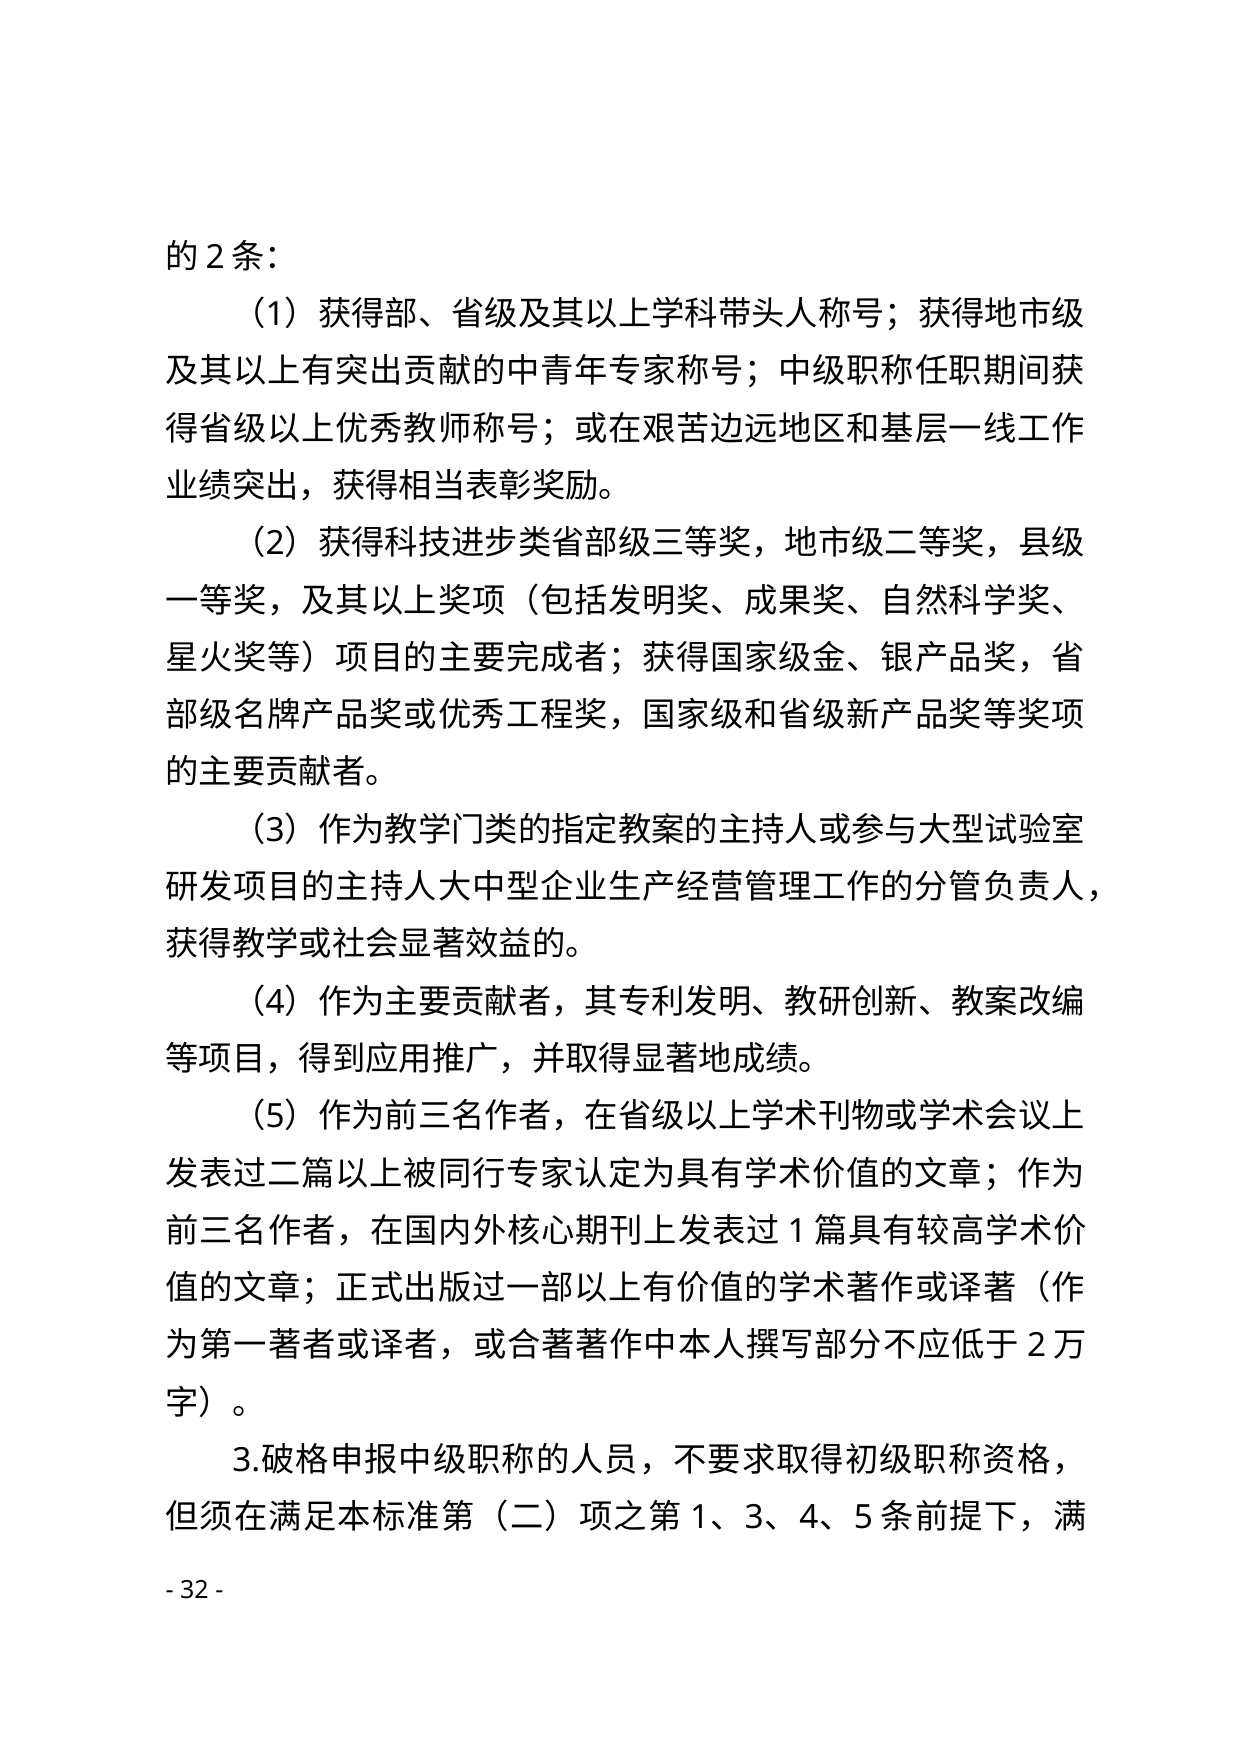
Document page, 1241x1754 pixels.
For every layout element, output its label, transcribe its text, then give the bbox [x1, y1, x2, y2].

text （4）作为主要贡献者，其专利发明、教研创新、教案改编等项目，得到应用推广，并取得显著地成绩。 [165, 967, 1087, 1082]
text （5）作为前三名作者，在省级以上学术刊物或学术会议上发表过二篇以上被同行专家认定为具有学术价值的文章；作为前三名作者，在国内外核心期刊上发表过1篇具有较高学术价值的文章；正式出版过一部以上有价值的学术著作或译著（作为第一著者或译者，或合著著作中本人撰写部分不应低于2万字）。 [165, 1082, 1087, 1426]
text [165, 1426, 1087, 1540]
text （1）获得部、省级及其以上学科带头人称号；获得地市级及其以上有突出贡献的中青年专家称号；中级职称任职期间获得省级以上优秀教师称号；或在艰苦边远地区和基层一线工作业绩突出，获得相当表彰奖励。 [165, 280, 1087, 509]
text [165, 222, 1087, 280]
text （3）作为教学门类的指定教案的主持人或参与大型试验室研发项目的主持人大中型企业生产经营管理工作的分管负责人，获得教学或社会显著效益的。 [165, 795, 1087, 967]
text （2）获得科技进步类省部级三等奖，地市级二等奖，县级一等奖，及其以上奖项（包括发明奖、成果奖、自然科学奖、星火奖等）项目的主要完成者；获得国家级金、银产品奖，省部级名牌产品奖或优秀工程奖，国家级和省级新产品奖等奖项的主要贡献者。 [165, 509, 1087, 795]
